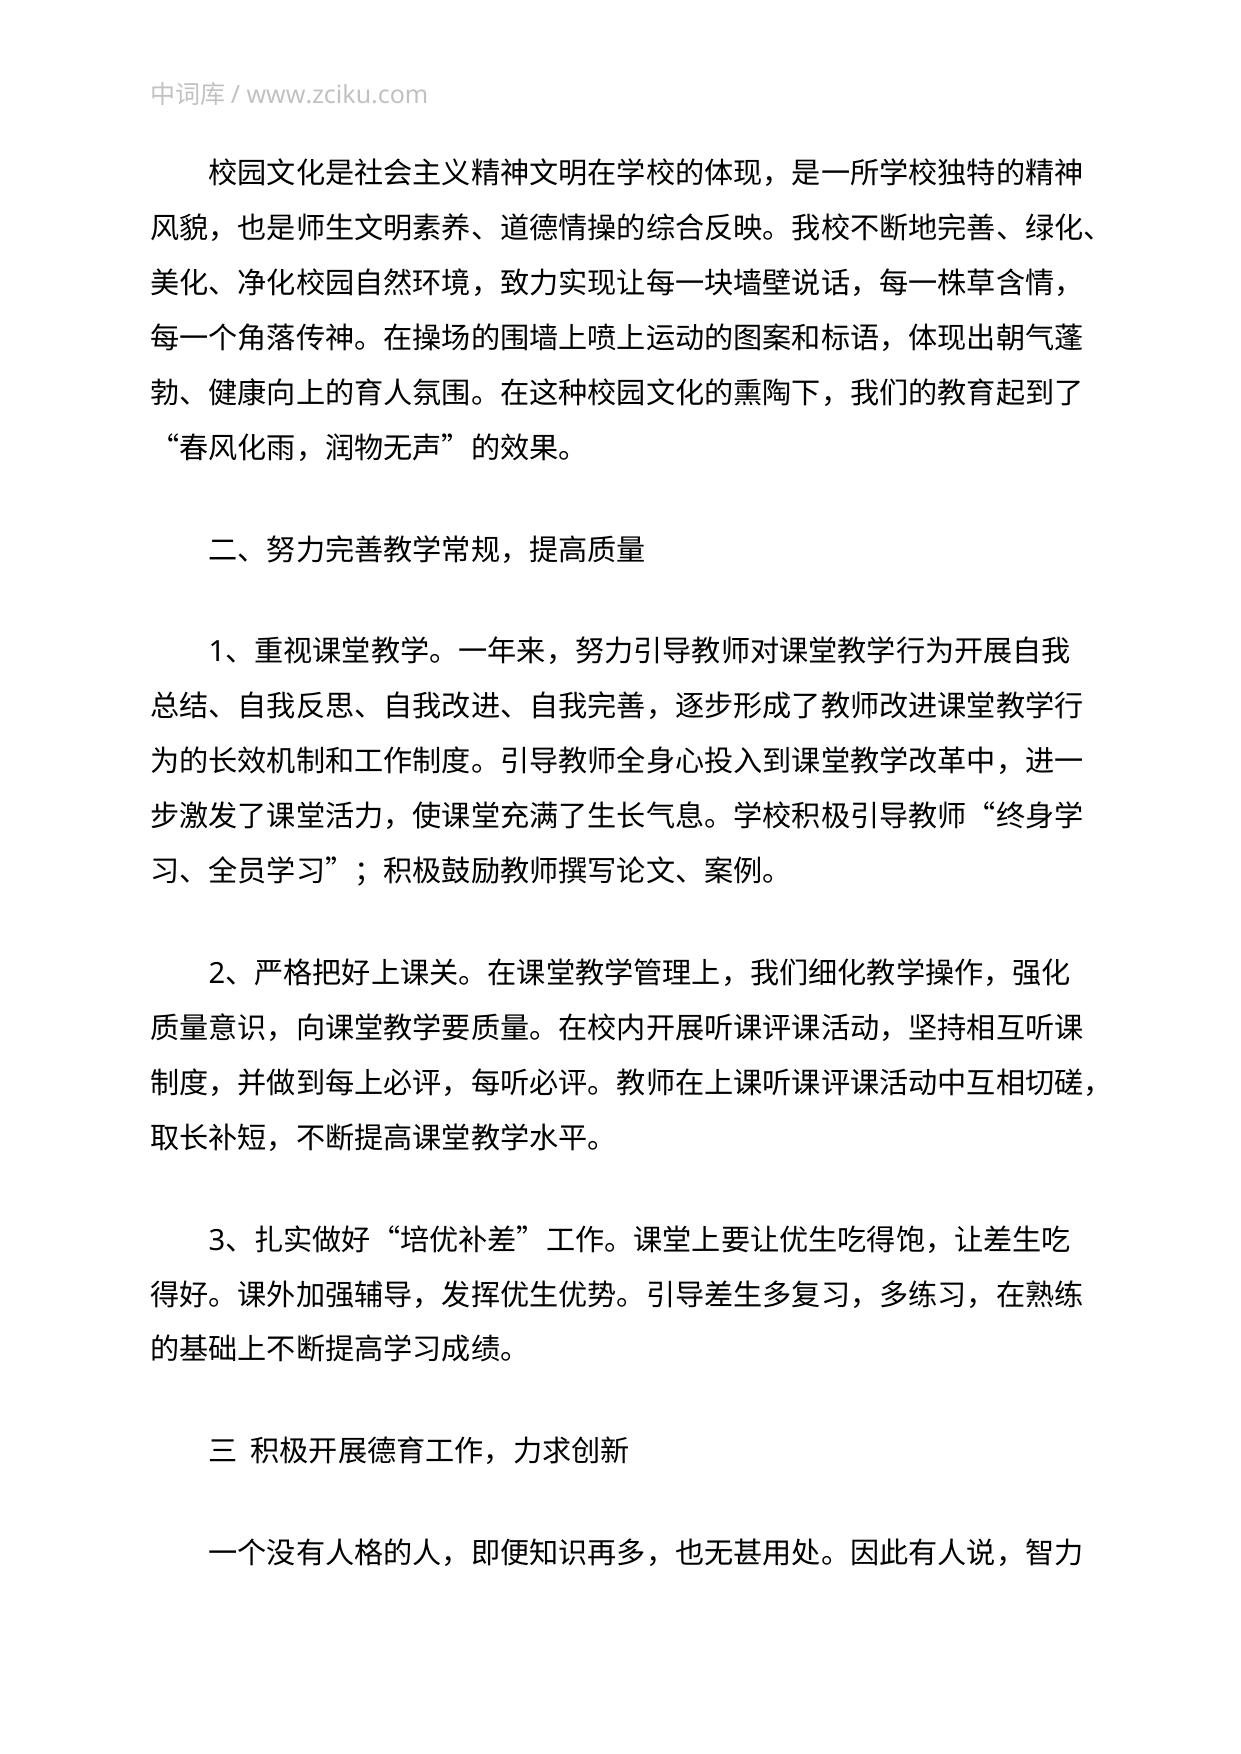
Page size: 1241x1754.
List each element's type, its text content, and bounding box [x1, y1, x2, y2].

text 二、努力完善教学常规，提高质量 [150, 526, 1090, 568]
text 三 积极开展德育工作，力求创新 [150, 1428, 1090, 1470]
text 2、严格把好上课关。在课堂教学管理上，我们细化教学操作，强化质量意识，向课堂教学要质量。在校内开展听课评课活动，坚持相互听课制度，并做到每上必评，每听必评。教师在上课听课评课活动中互相切磋，取长补短，不断提高课堂教学水平。 [150, 949, 1090, 1157]
text 1、重视课堂教学。一年来，努力引导教师对课堂教学行为开展自我总结、自我反思、自我改进、自我完善，逐步形成了教师改进课堂教学行为的长效机制和工作制度。引导教师全身心投入到课堂教学改革中，进一步激发了课堂活力，使课堂充满了生长气息。学校积极引导教师“终身学习、全员学习”；积极鼓励教师撰写论文、案例。 [150, 628, 1090, 890]
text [150, 1529, 1090, 1572]
text 校园文化是社会主义精神文明在学校的体现，是一所学校独特的精神风貌，也是师生文明素养、道德情操的综合反映。我校不断地完善、绿化、美化、净化校园自然环境，致力实现让每一块墙壁说话，每一株草含情，每一个角落传神。在操场的围墙上喷上运动的图案和标语，体现出朝气蓬勃、健康向上的育人氛围。在这种校园文化的熏陶下，我们的教育起到了“春风化雨，润物无声”的效果。 [150, 150, 1090, 467]
text 3、扎实做好“培优补差”工作。课堂上要让优生吃得饱，让差生吃得好。课外加强辅导，发挥优生优势。引导差生多复习，多练习，在熟练的基础上不断提高学习成绩。 [150, 1216, 1090, 1368]
